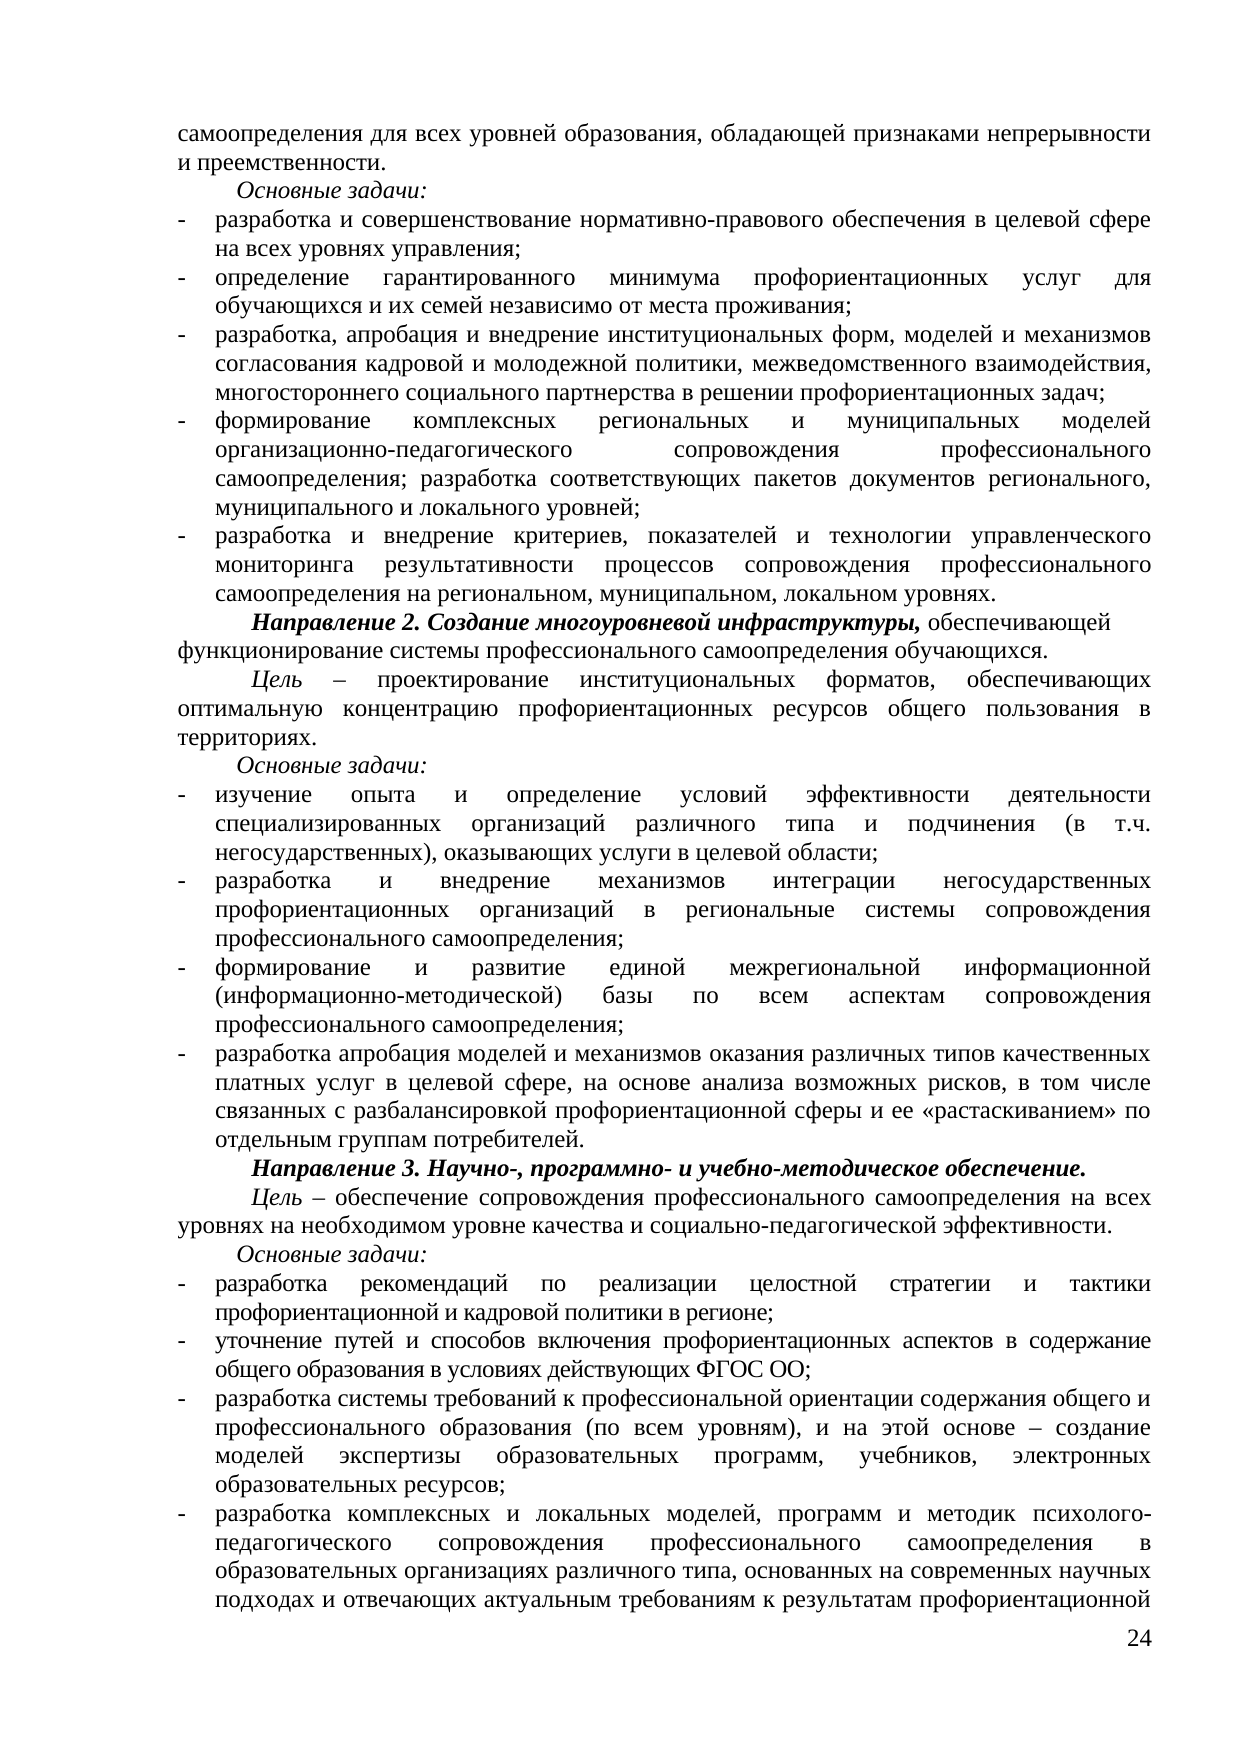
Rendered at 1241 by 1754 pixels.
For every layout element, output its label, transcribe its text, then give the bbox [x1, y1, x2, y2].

text Направление 3. Научно-, программно- и учебно-методическое обеспечение. [177, 1153, 1152, 1182]
list разработка апробация моделей и механизмов оказания различных типов качественных платных услуг в целевой сфере, на основе анализа возможных рисков, в том числе связанных с разбалансировкой профориентационной сферы и ее «растаскиванием» по отдельным группам потребителей. [177, 1038, 1152, 1153]
text Основные задачи: [177, 751, 1152, 779]
list определение гарантированного минимума профориентационных услуг для обучающихся и их семей независимо от места проживания; [177, 262, 1152, 319]
text Направление 2. Создание многоуровневой инфраструктуры, обеспечивающей функционирование системы профессионального самоопределения обучающихся. [177, 607, 1152, 664]
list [177, 1498, 1152, 1613]
list формирование и развитие единой межрегиональной информационной (информационно-методической) базы по всем аспектам сопровождения профессионального самоопределения; [177, 952, 1152, 1038]
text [177, 118, 1152, 176]
list изучение опыта и определение условий эффективности деятельности специализированных организаций различного типа и подчинения (в т.ч. негосударственных), оказывающих услуги в целевой области; [177, 779, 1152, 866]
list уточнение путей и способов включения профориентационных аспектов в содержание общего образования в условиях действующих ФГОС ОО; [177, 1326, 1152, 1383]
list разработка рекомендаций по реализации целостной стратегии и тактики профориентационной и кадровой политики в регионе; [177, 1268, 1152, 1326]
list разработка и внедрение критериев, показателей и технологии управленческого мониторинга результативности процессов сопровождения профессионального самоопределения на региональном, муниципальном, локальном уровнях. [177, 521, 1152, 607]
list формирование комплексных региональных и муниципальных моделей организационно-педагогического сопровождения профессионального самоопределения; разработка соответствующих пакетов документов регионального, муниципального и локального уровней; [177, 406, 1152, 521]
list разработка, апробация и внедрение институциональных форм, моделей и механизмов согласования кадровой и молодежной политики, межведомственного взаимодействия, многостороннего социального партнерства в решении профориентационных задач; [177, 319, 1152, 406]
text Основные задачи: [177, 1239, 1152, 1268]
text Цель – обеспечение сопровождения профессионального самоопределения на всех уровнях на необходимом уровне качества и социально-педагогической эффективности. [177, 1182, 1152, 1239]
text Цель – проектирование институциональных форматов, обеспечивающих оптимальную концентрацию профориентационных ресурсов общего пользования в территориях. [177, 664, 1152, 751]
text Основные задачи: [177, 176, 1152, 204]
list разработка и внедрение механизмов интеграции негосударственных профориентационных организаций в региональные системы сопровождения профессионального самоопределения; [177, 866, 1152, 952]
list разработка и совершенствование нормативно-правового обеспечения в целевой сфере на всех уровнях управления; [177, 204, 1152, 262]
list разработка системы требований к профессиональной ориентации содержания общего и профессионального образования (по всем уровням), и на этой основе – создание моделей экспертизы образовательных программ, учебников, электронных образовательных ресурсов; [177, 1383, 1152, 1498]
